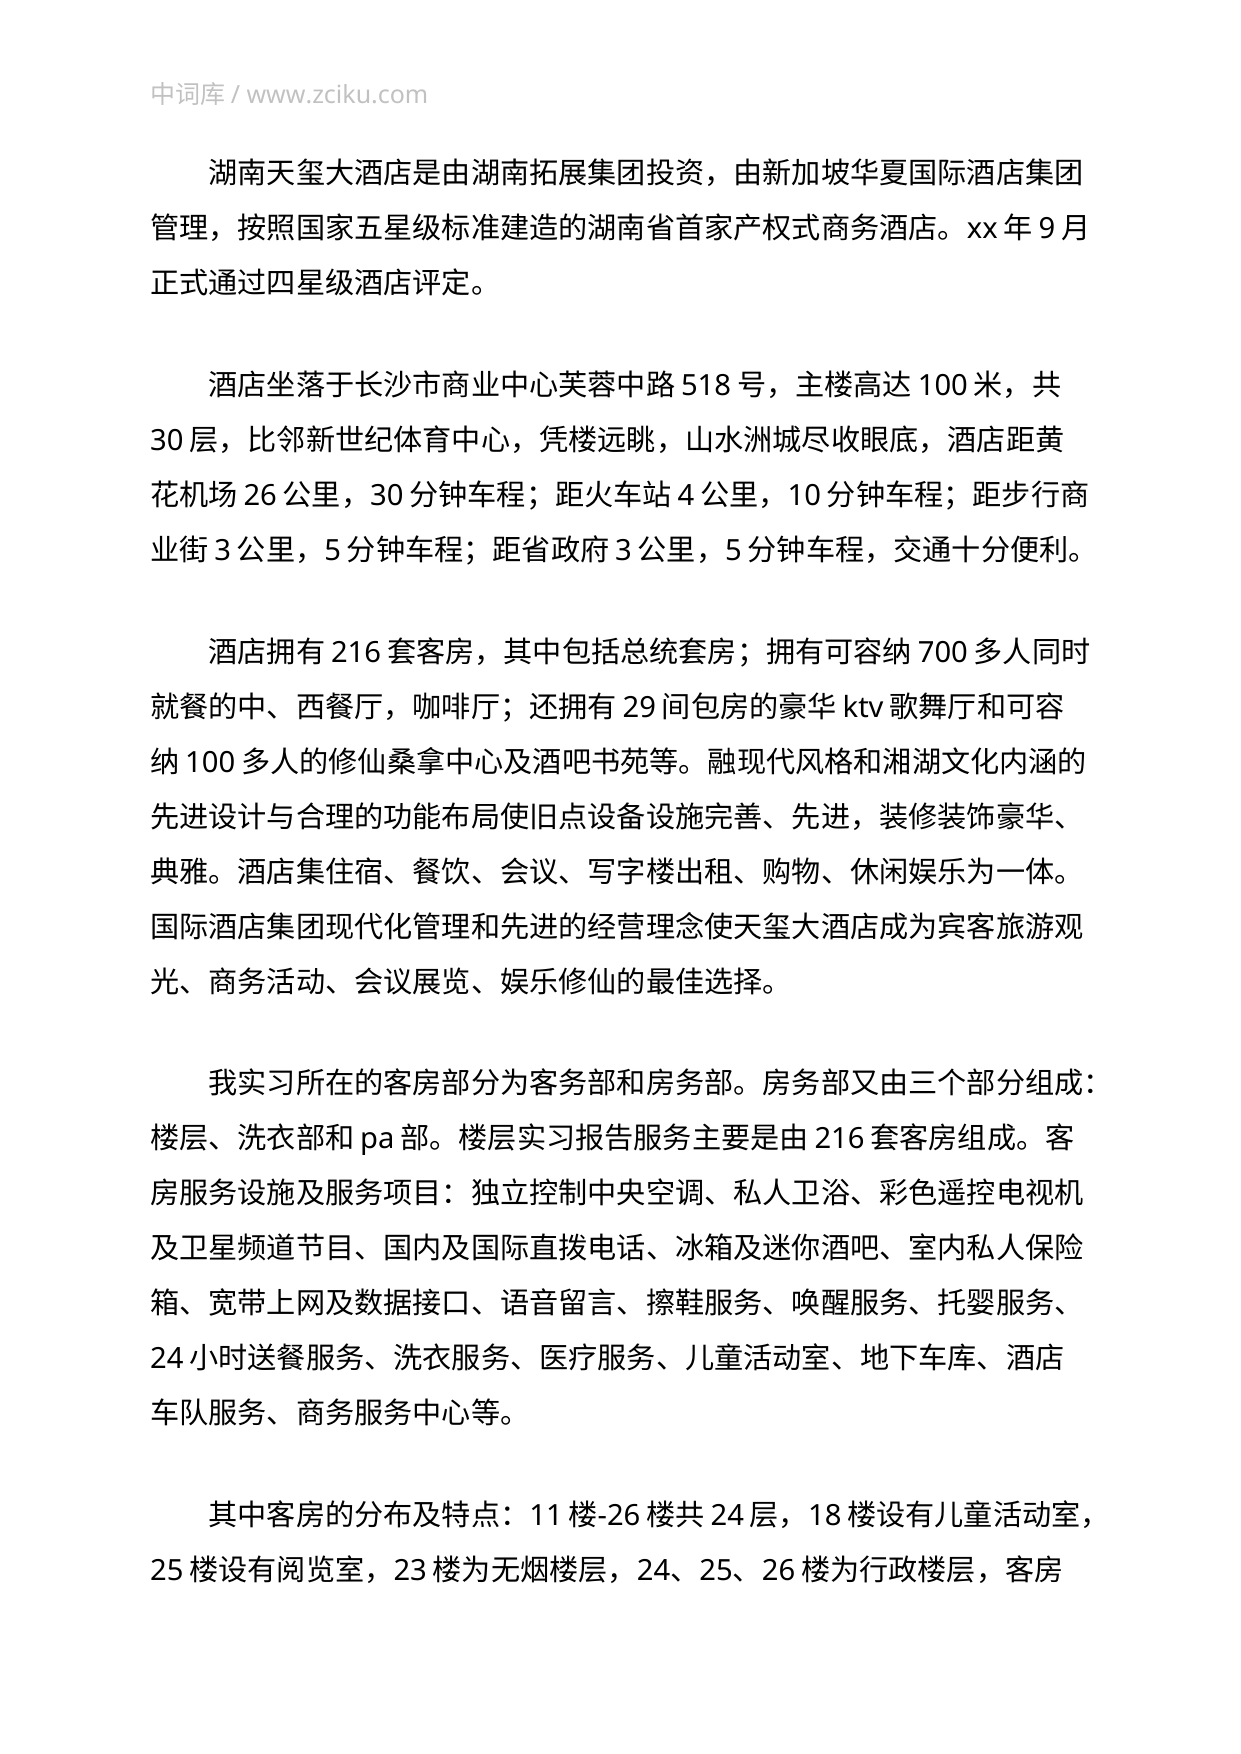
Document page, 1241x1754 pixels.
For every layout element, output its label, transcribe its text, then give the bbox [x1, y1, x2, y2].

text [150, 1491, 1090, 1589]
text 酒店拥有216套客房，其中包括总统套房；拥有可容纳700多人同时就餐的中、西餐厅，咖啡厅；还拥有29间包房的豪华ktv歌舞厅和可容纳100多人的修仙桑拿中心及酒吧书苑等。融现代风格和湘湖文化内涵的先进设计与合理的功能布局使旧点设备设施完善、先进，装修装饰豪华、典雅。酒店集住宿、餐饮、会议、写字楼出租、购物、休闲娱乐为一体。国际酒店集团现代化管理和先进的经营理念使天玺大酒店成为宾客旅游观光、商务活动、会议展览、娱乐修仙的最佳选择。 [150, 629, 1090, 1001]
text 湖南天玺大酒店是由湖南拓展集团投资，由新加坡华夏国际酒店集团管理，按照国家五星级标准建造的湖南省首家产权式商务酒店。xx年9月正式通过四星级酒店评定。 [150, 150, 1090, 302]
text 酒店坐落于长沙市商业中心芙蓉中路518号，主楼高达100米，共30层，比邻新世纪体育中心，凭楼远眺，山水洲城尽收眼底，酒店距黄花机场26公里，30分钟车程；距火车站4公里，10分钟车程；距步行商业街3公里，5分钟车程；距省政府3公里，5分钟车程，交通十分便利。 [150, 362, 1090, 569]
text 我实习所在的客房部分为客务部和房务部。房务部又由三个部分组成：楼层、洗衣部和pa部。楼层实习报告服务主要是由216套客房组成。客房服务设施及服务项目：独立控制中央空调、私人卫浴、彩色遥控电视机及卫星频道节目、国内及国际直拨电话、冰箱及迷你酒吧、室内私人保险箱、宽带上网及数据接口、语音留言、擦鞋服务、唤醒服务、托婴服务、24小时送餐服务、洗衣服务、医疗服务、儿童活动室、地下车库、酒店车队服务、商务服务中心等。 [150, 1060, 1090, 1432]
